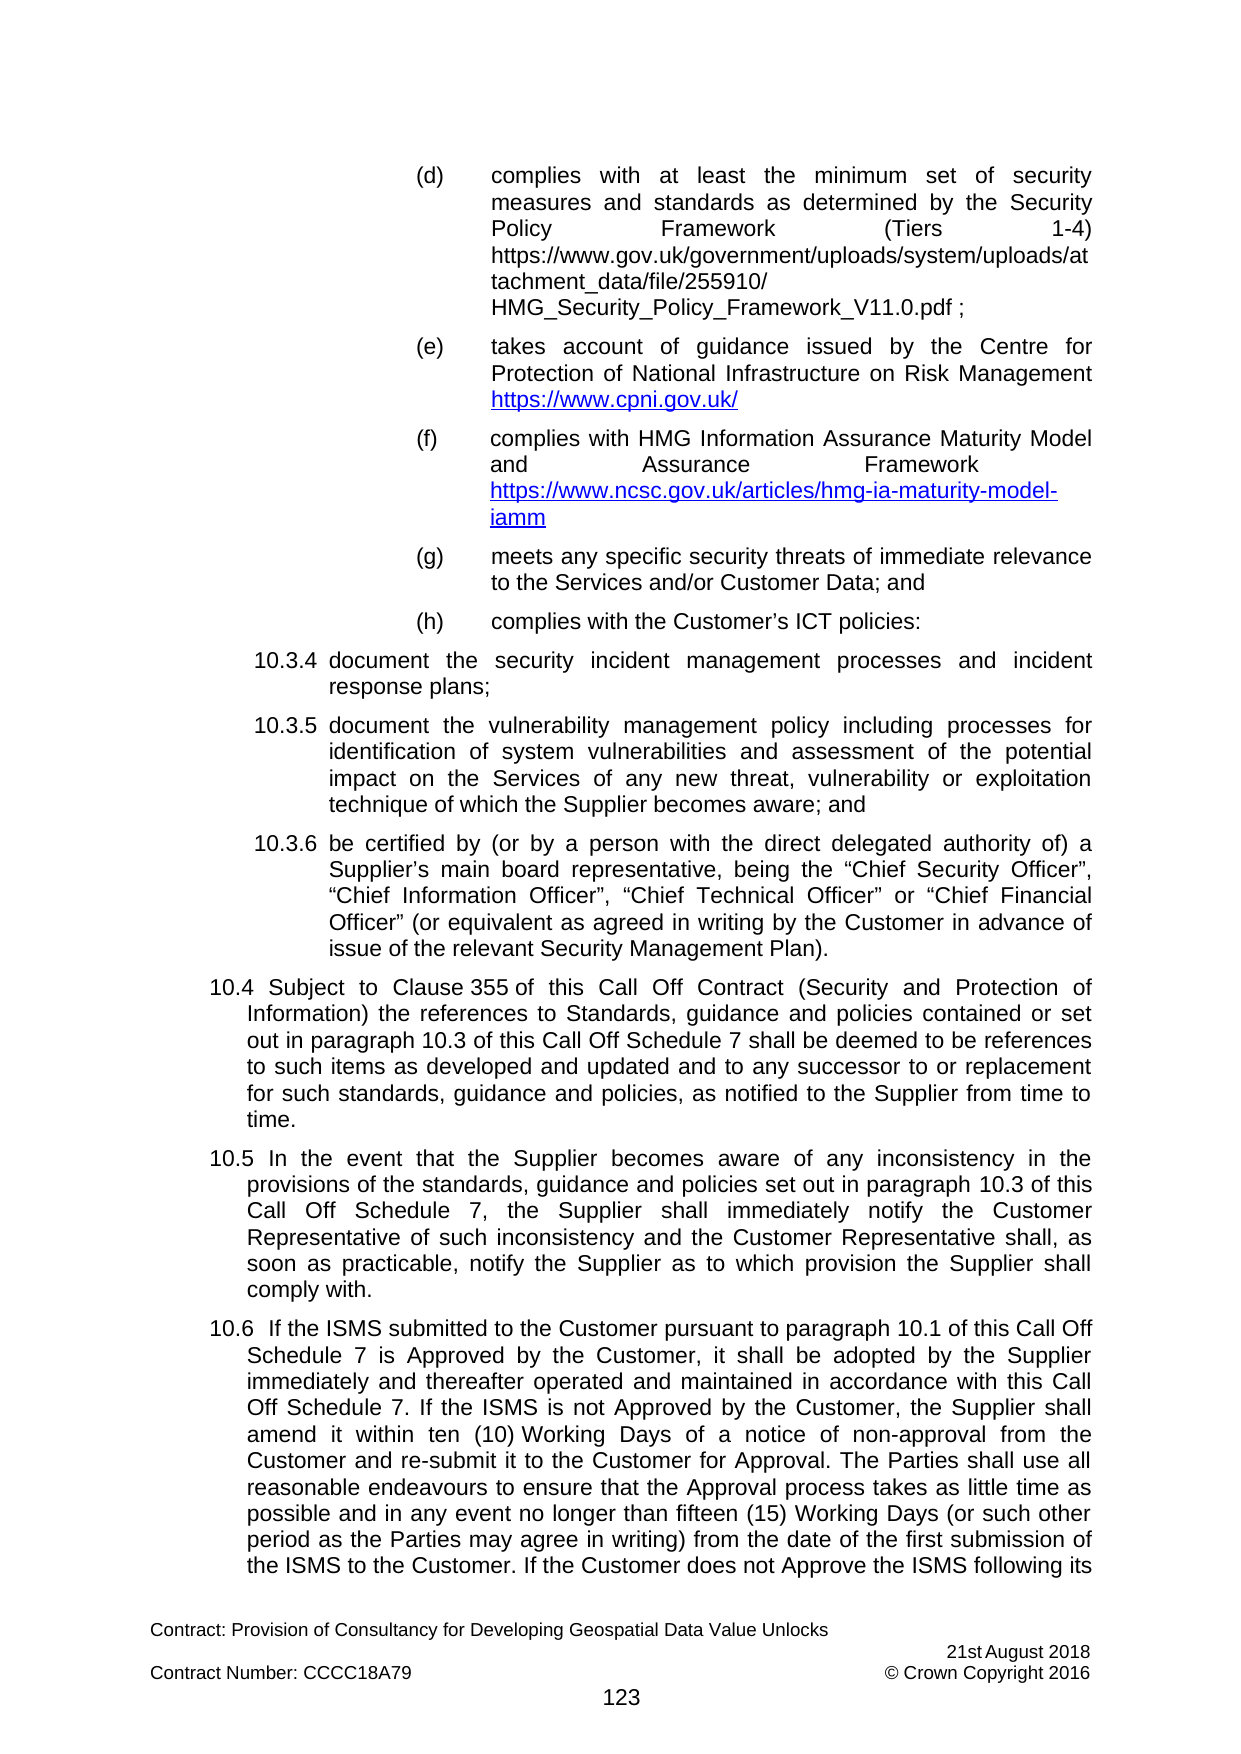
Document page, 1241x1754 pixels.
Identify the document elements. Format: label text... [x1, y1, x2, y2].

text Subject to Clause 355 of this Call Off Contract (Security and Protection of Information) the references to Standards, guidance and policies contained or set out in paragraph 3.3 of this Call Off Schedule 7 shall be deemed to be references to such items as developed and updated and to any successor to or replacement for such standards, guidance and policies, as notified to the Supplier from time to time. [209, 974, 1093, 1132]
text meets any specific security threats of immediate relevance to the Services and/or Customer Data; and [416, 543, 1093, 595]
text document the security incident management processes and incident response plans; [253, 647, 1093, 699]
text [209, 1315, 1093, 1579]
text be certified by (or by a person with the direct delegated authority of) a Supplier’s main board representative, being the “Chief Security Officer”, “Chief Information Officer”, “Chief Technical Officer” or “Chief Financial Officer” (or equivalent as agreed in writing by the Customer in advance of issue of the relevant Security Management Plan). [253, 830, 1093, 962]
text In the event that the Supplier becomes aware of any inconsistency in the provisions of the standards, guidance and policies set out in paragraph 3.3 of this Call Off Schedule 7, the Supplier shall immediately notify the Customer Representative of such inconsistency and the Customer Representative shall, as soon as practicable, notify the Supplier as to which provision the Supplier shall comply with. [209, 1145, 1093, 1303]
text document the vulnerability management policy including processes for identification of system vulnerabilities and assessment of the potential impact on the Services of any new threat, vulnerability or exploitation technique of which the Supplier becomes aware; and [253, 712, 1093, 817]
text complies with HMG Information Assurance Maturity Model and Assurance Framework https://www.ncsc.gov.uk/articles/hmg-ia-maturity-model-iamm [416, 425, 1093, 530]
text takes account of guidance issued by the Centre for Protection of National Infrastructure on Risk Management https://www.cpni.gov.uk/ [416, 333, 1093, 412]
text complies with at least the minimum set of security measures and standards as determined by the Security Policy Framework (Tiers 1-4) https://www.gov.uk/government/uploads/system/uploads/attachment_data/file/255910/HMG_Security_Policy_Framework_V11.0.pdf ; [416, 162, 1093, 321]
text complies with the Customer’s ICT policies: [416, 608, 1093, 634]
